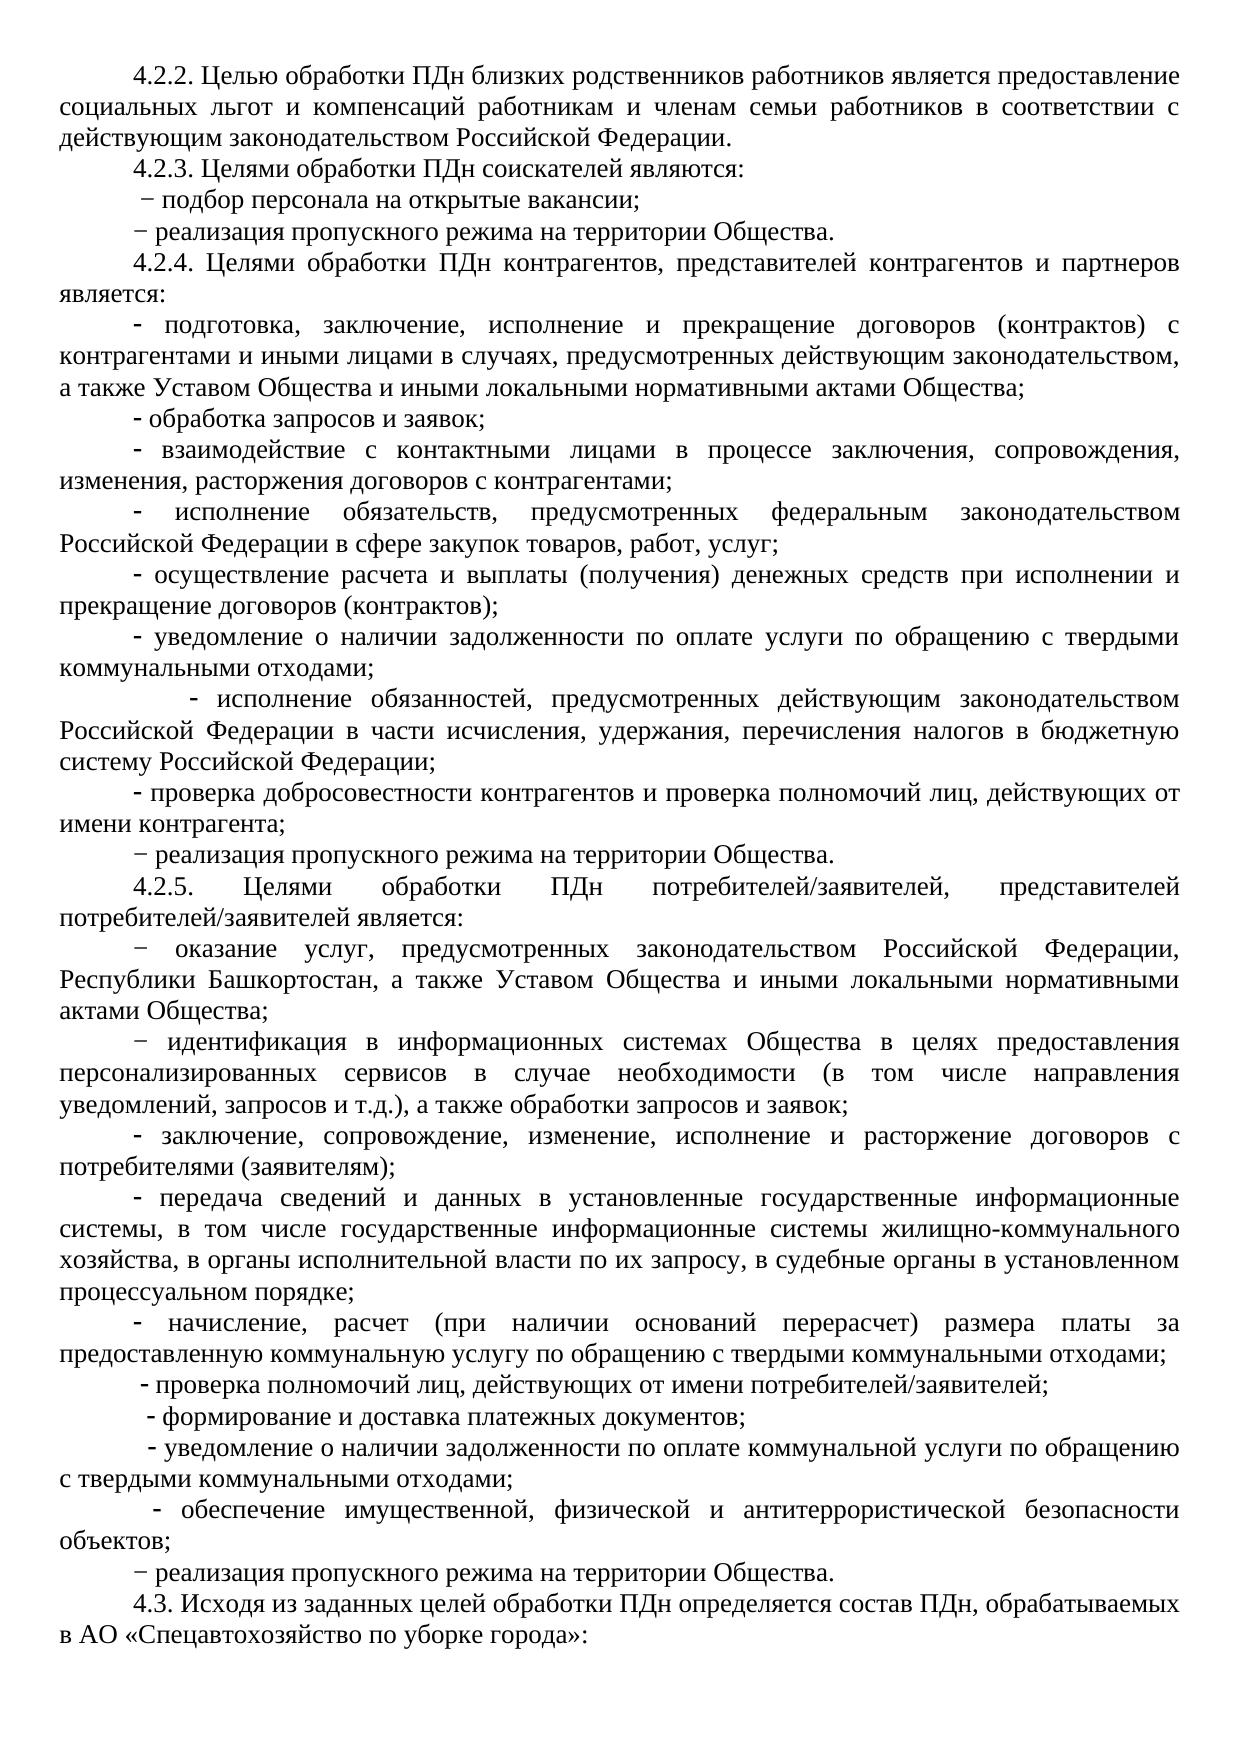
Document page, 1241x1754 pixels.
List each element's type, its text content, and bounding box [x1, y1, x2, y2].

text − подбор персонала на открытые вакансии; [59, 184, 1181, 215]
text − оказание услуг, предусмотренных законодательством Российской Федерации, Республики Башкортостан, а также Уставом Общества и иными локальными нормативными актами Общества; [59, 932, 1181, 1025]
text начисление, расчет (при наличии оснований перерасчет) размера платы за предоставленную коммунальную услугу по обращению с твердыми коммунальными отходами; [59, 1306, 1181, 1368]
text осуществление расчета и выплаты (получения) денежных средств при исполнении и прекращение договоров (контрактов); [59, 558, 1181, 620]
text уведомление о наличии задолженности по оплате услуги по обращению с твердыми коммунальными отходами; [59, 620, 1181, 683]
text обеспечение имущественной, физической и антитеррористической безопасности объектов; [59, 1493, 1181, 1556]
text проверка добросовестности контрагентов и проверка полномочий лиц, действующих от имени контрагента; [59, 776, 1181, 838]
text подготовка, заключение, исполнение и прекращение договоров (контрактов) с контрагентами и иными лицами в случаях, предусмотренных действующим законодательством, а также Уставом Общества и иными локальными нормативными актами Общества; [59, 308, 1181, 402]
text заключение, сопровождение, изменение, исполнение и расторжение договоров с потребителями (заявителям); [59, 1119, 1181, 1181]
text − реализация пропускного режима на территории Общества. [59, 1556, 1181, 1587]
text взаимодействие с контактными лицами в процессе заключения, сопровождения, изменения, расторжения договоров с контрагентами; [59, 433, 1181, 495]
text 4.3. Исходя из заданных целей обработки ПДн определяется состав ПДн, обрабатываемых в АО «Спецавтохозяйство по уборке города»: [59, 1587, 1181, 1649]
text 4.2.3. Целями обработки ПДн соискателей являются: [59, 152, 1181, 184]
text − реализация пропускного режима на территории Общества. [59, 838, 1181, 870]
text 4.2.4. Целями обработки ПДн контрагентов, представителей контрагентов и партнеров является: [59, 246, 1181, 308]
text обработка запросов и заявок; [59, 402, 1181, 433]
text уведомление о наличии задолженности по оплате коммунальной услуги по обращению с твердыми коммунальными отходами; [59, 1431, 1181, 1493]
text − реализация пропускного режима на территории Общества. [59, 215, 1181, 246]
text передача сведений и данных в установленные государственные информационные системы, в том числе государственные информационные системы жилищно-коммунального хозяйства, в органы исполнительной власти по их запросу, в судебные органы в установленном процессуальном порядке; [59, 1181, 1181, 1306]
text исполнение обязательств, предусмотренных федеральным законодательством Российской Федерации в сфере закупок товаров, работ, услуг; [59, 495, 1181, 558]
text 4.2.2. Целью обработки ПДн близких родственников работников является предоставление социальных льгот и компенсаций работникам и членам семьи работников в соответствии с действующим законодательством Российской Федерации. [59, 59, 1181, 152]
text исполнение обязанностей, предусмотренных действующим законодательством Российской Федерации в части исчисления, удержания, перечисления налогов в бюджетную систему Российской Федерации; [59, 683, 1181, 776]
text 4.2.5. Целями обработки ПДн потребителей/заявителей, представителей потребителей/заявителей является: [59, 870, 1181, 932]
text − идентификация в информационных системах Общества в целях предоставления персонализированных сервисов в случае необходимости (в том числе направления уведомлений, запросов и т.д.), а также обработки запросов и заявок; [59, 1025, 1181, 1119]
text формирование и доставка платежных документов; [59, 1399, 1181, 1431]
text проверка полномочий лиц, действующих от имени потребителей/заявителей; [59, 1368, 1181, 1399]
